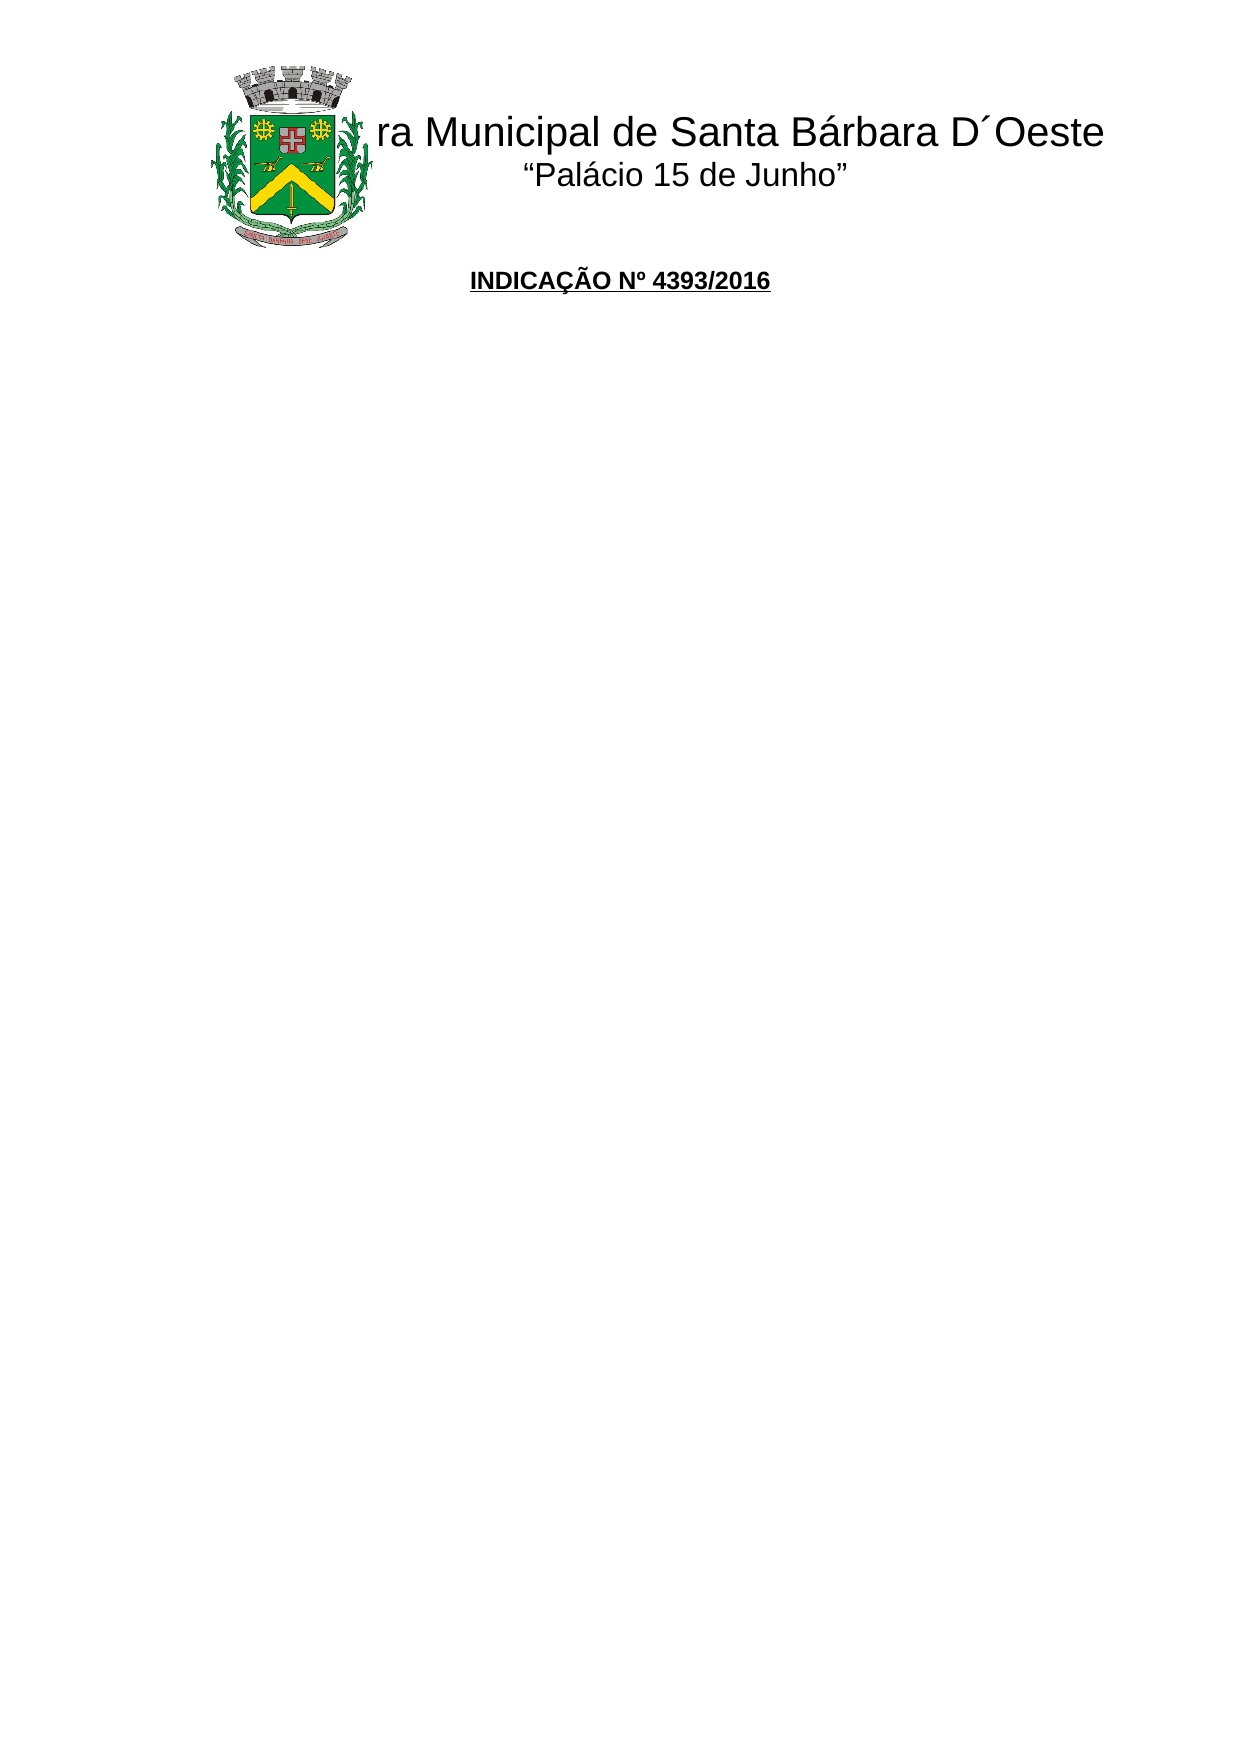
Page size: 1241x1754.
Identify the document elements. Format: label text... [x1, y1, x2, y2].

picture [211, 66, 380, 255]
title INDICAÇÃO Nº 4393/2016 [177, 266, 1063, 294]
